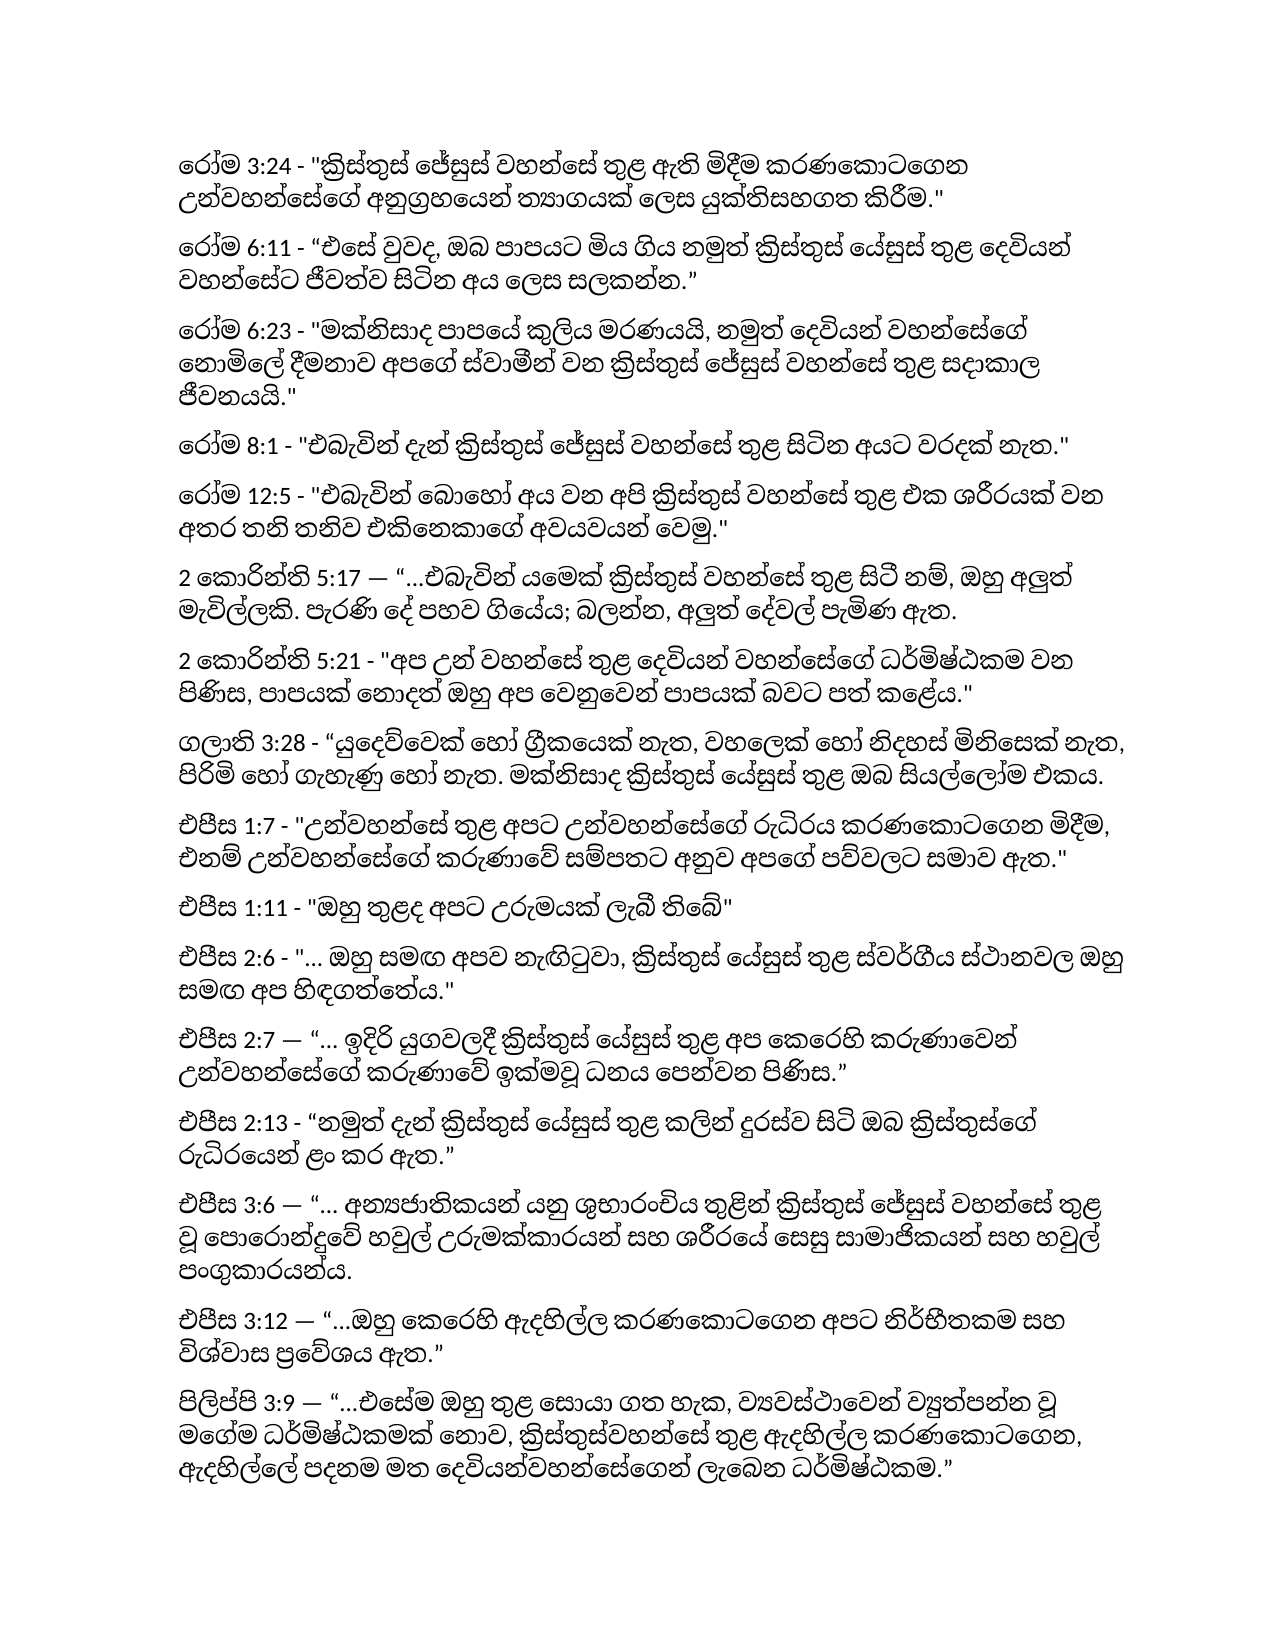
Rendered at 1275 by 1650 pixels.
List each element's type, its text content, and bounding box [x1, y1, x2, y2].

text රෝම 6:23 - "මක්නිසාද පාපයේ කුලිය මරණයයි, නමුත් දෙවියන් වහන්සේගේ නොමිලේ දීමනාව අපගේ ස්වාමීන් වන ක්‍රිස්තුස් ජේසුස් වහන්සේ තුළ සදාකාල ජීවනයයි." [178, 315, 1125, 411]
text එපීස 2:6 - "... ඔහු සමඟ අපව නැඟිටුවා, ක්‍රිස්තුස් යේසුස් තුළ ස්වර්ගීය ස්ථානවල ඔහු සමඟ අප හිඳගත්තේය." [178, 942, 1125, 1006]
text එපීස 3:12 — “...ඔහු කෙරෙහි ඇදහිල්ල කරණකොටගෙන අපට නිර්භීතකම සහ විශ්වාස ප්‍රවේශය ඇත.” [178, 1305, 1125, 1368]
text එපීස 2:7 — “... ඉදිරි යුගවලදී ක්‍රිස්තුස් යේසුස් තුළ අප කෙරෙහි කරුණාවෙන් උන්වහන්සේගේ කරුණාවේ ඉක්මවූ ධනය පෙන්වන පිණිස.” [178, 1024, 1125, 1088]
text රෝම 3:24 - "ක්‍රිස්තුස් ජේසුස් වහන්සේ තුළ ඇති මිදීම කරණකොටගෙන උන්වහන්සේගේ අනුග්‍රහයෙන් ත්‍යාගයක් ලෙස යුක්තිසහගත කිරීම." [178, 150, 1125, 213]
text රෝම 8:1 - "එබැවින් දැන් ක්‍රිස්තුස් ජේසුස් වහන්සේ තුළ සිටින අයට වරදක් නැත." [178, 430, 1125, 461]
text ගලාති 3:28 - “යුදෙව්වෙක් හෝ ග්‍රීකයෙක් නැත, වහලෙක් හෝ නිදහස් මිනිසෙක් නැත, පිරිමි හෝ ගැහැණු හෝ නැත. මක්නිසාද ක්‍රිස්තුස් යේසුස් තුළ ඔබ සියල්ලෝම එකය. [178, 727, 1125, 791]
text එපීස 1:7 - "උන්වහන්සේ තුළ අපට උන්වහන්සේගේ රුධිරය කරණකොටගෙන මිදීම, එනම් උන්වහන්සේගේ කරුණාවේ සම්පතට අනුව අපගේ පව්වලට සමාව ඇත." [178, 810, 1125, 873]
text 2 කොරින්ති 5:17 — “...එබැවින් යමෙක් ක්‍රිස්තුස් වහන්සේ තුළ සිටී නම්, ඔහු අලුත් මැවිල්ලකි. පැරණි දේ පහව ගියේය; බලන්න, අලුත් දේවල් පැමිණ ඇත. [178, 562, 1125, 626]
text රෝම 6:11 - “එසේ වුවද, ඔබ පාපයට මිය ගිය නමුත් ක්‍රිස්තුස් යේසුස් තුළ දෙවියන් වහන්සේට ජීවත්ව සිටින අය ලෙස සලකන්න.” [178, 232, 1125, 296]
text එපීස 2:13 - “නමුත් දැන් ක්‍රිස්තුස් යේසුස් තුළ කලින් දුරස්ව සිටි ඔබ ක්‍රිස්තුස්ගේ රුධිරයෙන් ළං කර ඇත.” [178, 1107, 1125, 1171]
text රෝම 12:5 - "එබැවින් බොහෝ අය වන අපි ක්‍රිස්තුස් වහන්සේ තුළ එක ශරීරයක් වන අතර තනි තනිව එකිනෙකාගේ අවයවයන් වෙමු." [178, 480, 1125, 543]
text පිලිප්පි 3:9 — “...එසේම ඔහු තුළ සොයා ගත හැක, ව්‍යවස්ථාවෙන් ව්‍යුත්පන්න වූ මගේම ධර්මිෂ්ඨකමක් නොව, ක්‍රිස්තුස්වහන්සේ තුළ ඇදහිල්ල කරණකොටගෙන, ඇදහිල්ලේ පදනම මත දෙවියන්වහන්සේගෙන් ලැබෙන ධර්මිෂ්ඨකම.” [178, 1387, 1125, 1484]
text එපීස 3:6 — “... අන්‍යජාතිකයන් යනු ශුභාරංචිය තුළින් ක්‍රිස්තුස් ජේසුස් වහන්සේ තුළ වූ පොරොන්දුවේ හවුල් උරුමක්කාරයන් සහ ශරීරයේ සෙසු සාමාජිකයන් සහ හවුල් පංගුකාරයන්ය. [178, 1189, 1125, 1286]
text 2 කොරින්ති 5:21 - "අප උන් වහන්සේ තුළ දෙවියන් වහන්සේගේ ධර්මිෂ්ඨකම වන පිණිස, පාපයක් නොදත් ඔහු අප වෙනුවෙන් පාපයක් බවට පත් කළේය." [178, 645, 1125, 708]
text එපීස 1:11 - "ඔහු තුළද අපට උරුමයක් ලැබී තිබේ" [178, 892, 1125, 923]
